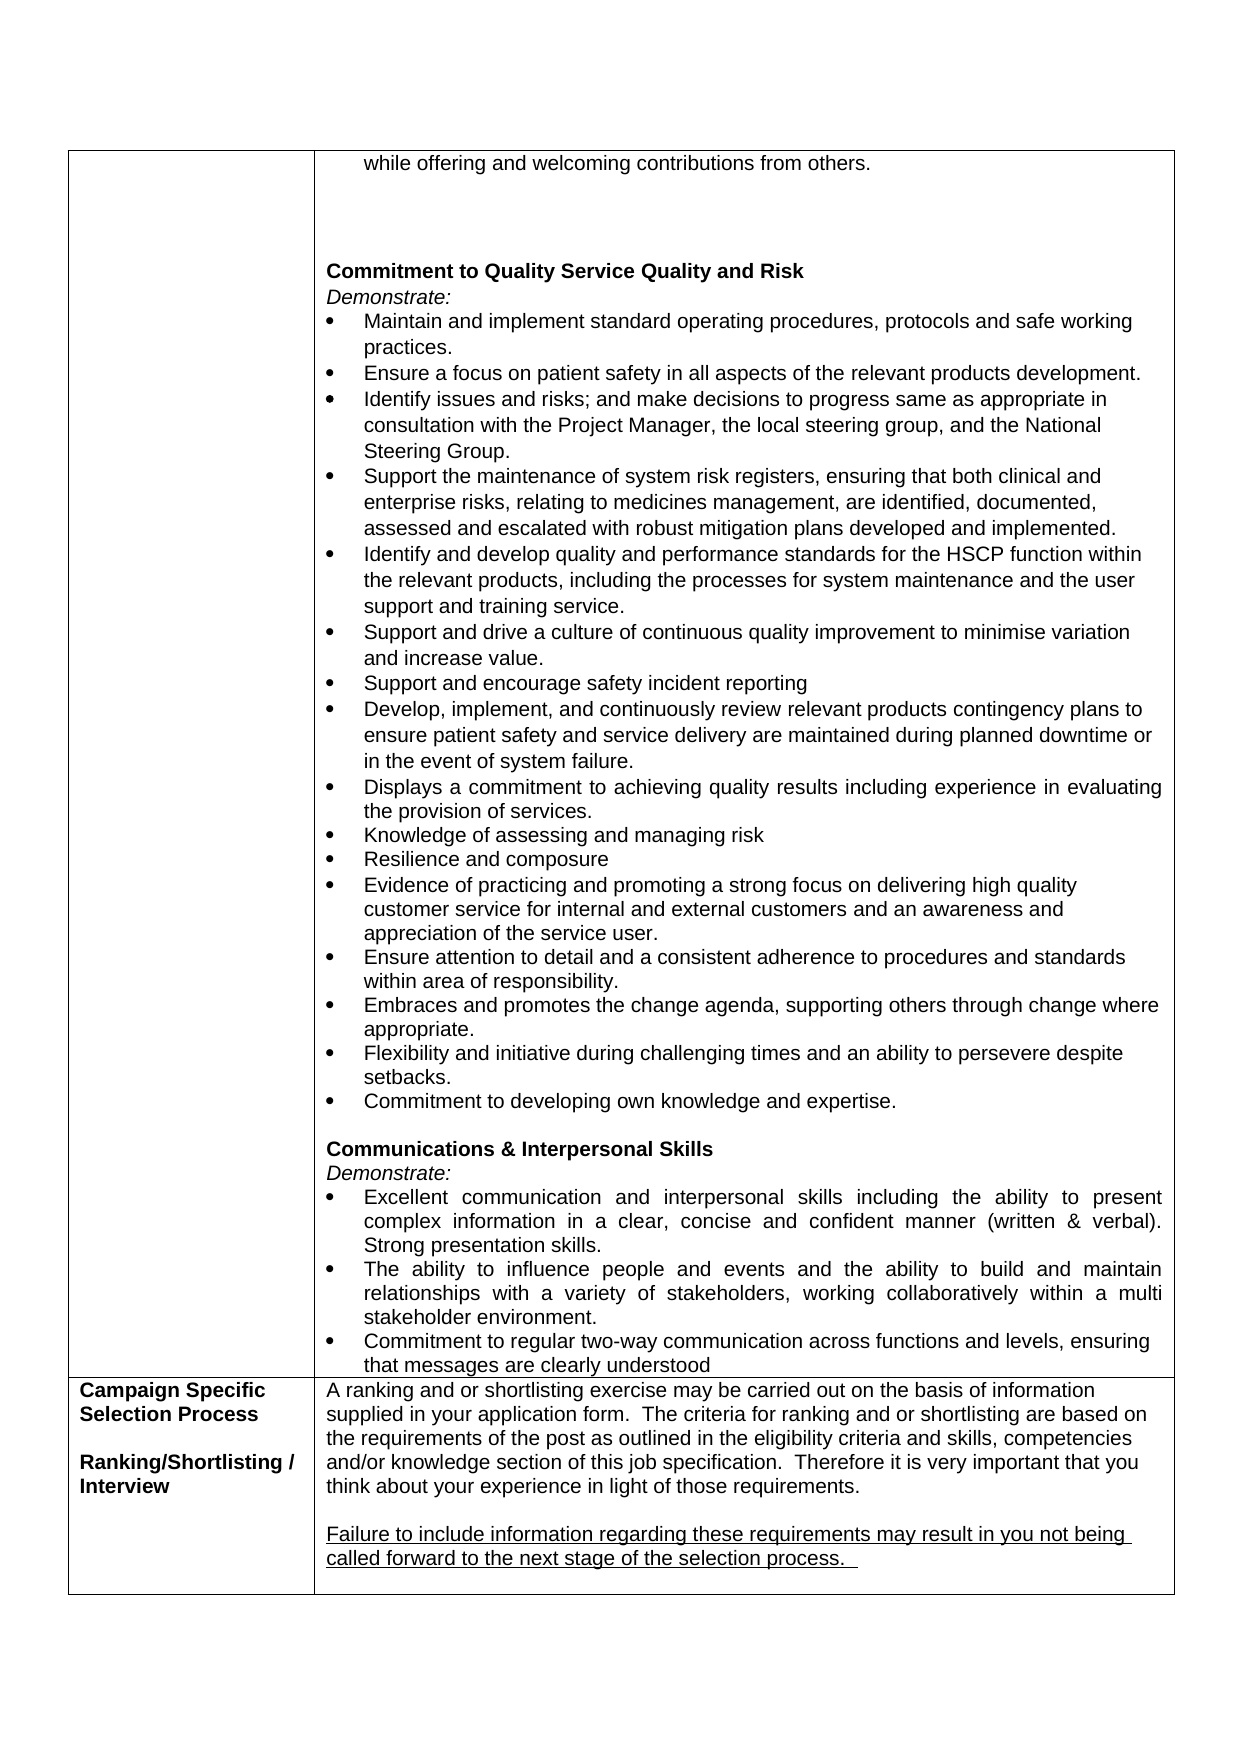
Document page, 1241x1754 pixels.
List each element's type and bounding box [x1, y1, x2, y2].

table_cell [315, 151, 1174, 1377]
table_cell [69, 1378, 314, 1593]
table_cell [315, 1378, 1174, 1593]
table_cell [69, 151, 314, 1377]
